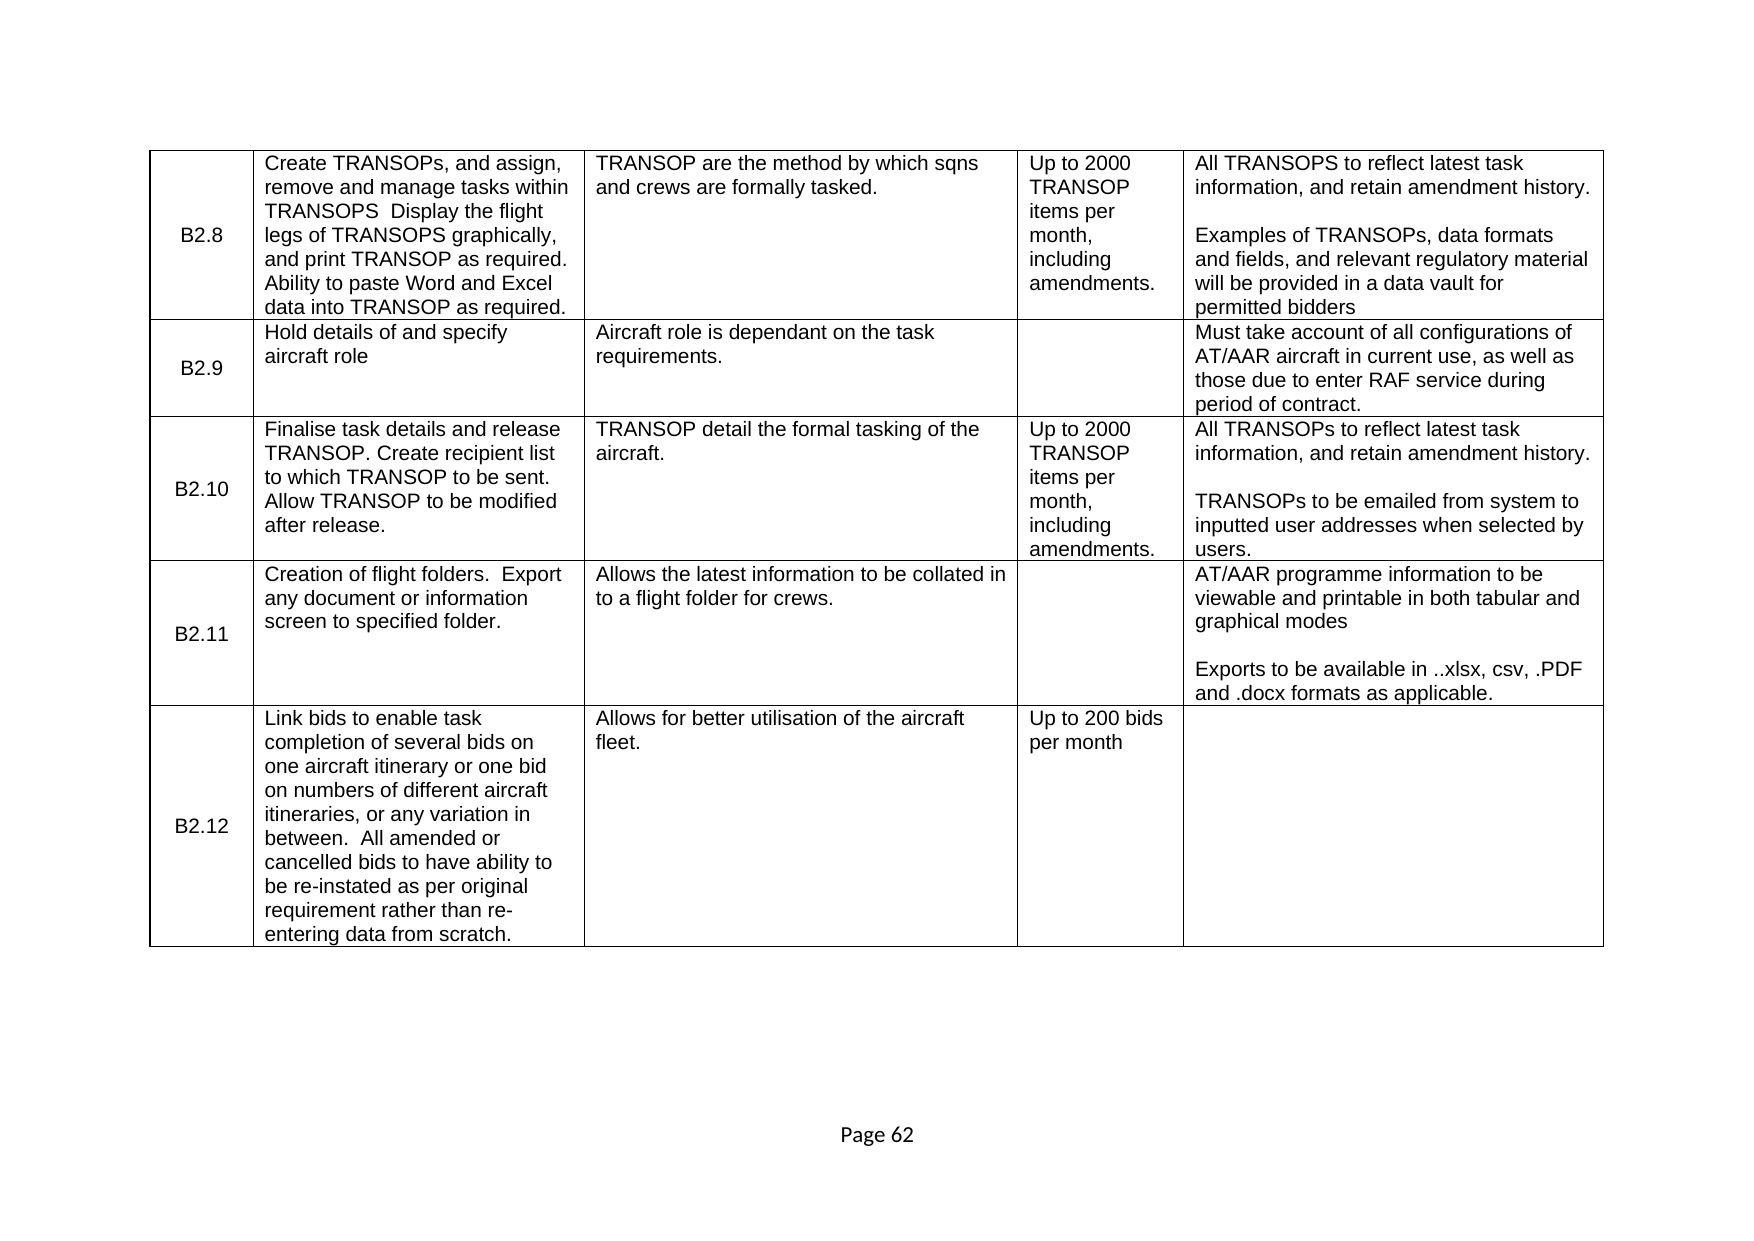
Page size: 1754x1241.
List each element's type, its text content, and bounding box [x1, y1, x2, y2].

table_cell [1018, 320, 1183, 416]
table_cell Up to 2000 TRANSOP items per month, including amendments. [1018, 417, 1183, 560]
table_cell All TRANSOPS to reflect latest task information, and retain amendment history. Examples of TRANSOPs, data formats and fields, and relevant regulatory material will be provided in a data vault for permitted bidders [1184, 151, 1603, 319]
table_cell Allows for better utilisation of the aircraft fleet. [585, 706, 1017, 946]
table_cell Allows the latest information to be collated in to a flight folder for crews. [585, 561, 1017, 705]
table_cell B2.8 [151, 151, 253, 319]
table_cell TRANSOP are the method by which sqns and crews are formally tasked. [585, 151, 1017, 319]
table_cell AT/AAR programme information to be viewable and printable in both tabular and graphical modes Exports to be available in ..xlsx, csv, .PDF and .docx formats as applicable. [1184, 561, 1603, 705]
table_cell Up to 200 bids per month [1018, 706, 1183, 946]
table_cell B2.10 [151, 417, 253, 560]
table_cell B2.11 [151, 561, 253, 705]
table_cell Creation of flight folders. Export any document or information screen to specified folder. [254, 561, 584, 705]
table_cell Finalise task details and release TRANSOP. Create recipient list to which TRANSOP to be sent. Allow TRANSOP to be modified after release. [254, 417, 584, 560]
table_cell Up to 2000 TRANSOP items per month, including amendments. [1018, 151, 1183, 319]
table_cell [1184, 706, 1603, 946]
table_cell Must take account of all configurations of AT/AAR aircraft in current use, as well as those due to enter RAF service during period of contract. [1184, 320, 1603, 416]
table_cell All TRANSOPs to reflect latest task information, and retain amendment history. TRANSOPs to be emailed from system to inputted user addresses when selected by users. [1184, 417, 1603, 560]
table_cell Aircraft role is dependant on the task requirements. [585, 320, 1017, 416]
table_cell Create TRANSOPs, and assign, remove and manage tasks within TRANSOPS Display the flight legs of TRANSOPS graphically, and print TRANSOP as required. Ability to paste Word and Excel data into TRANSOP as required. [254, 151, 584, 319]
table_cell TRANSOP detail the formal tasking of the aircraft. [585, 417, 1017, 560]
table_cell B2.12 [151, 706, 253, 946]
table_cell [1018, 561, 1183, 705]
table_cell Link bids to enable task completion of several bids on one aircraft itinerary or one bid on numbers of different aircraft itineraries, or any variation in between. All amended or cancelled bids to have ability to be re-instated as per original requirement rather than re-entering data from scratch. [254, 706, 584, 946]
table_cell Hold details of and specify aircraft role [254, 320, 584, 416]
table_cell B2.9 [151, 320, 253, 416]
